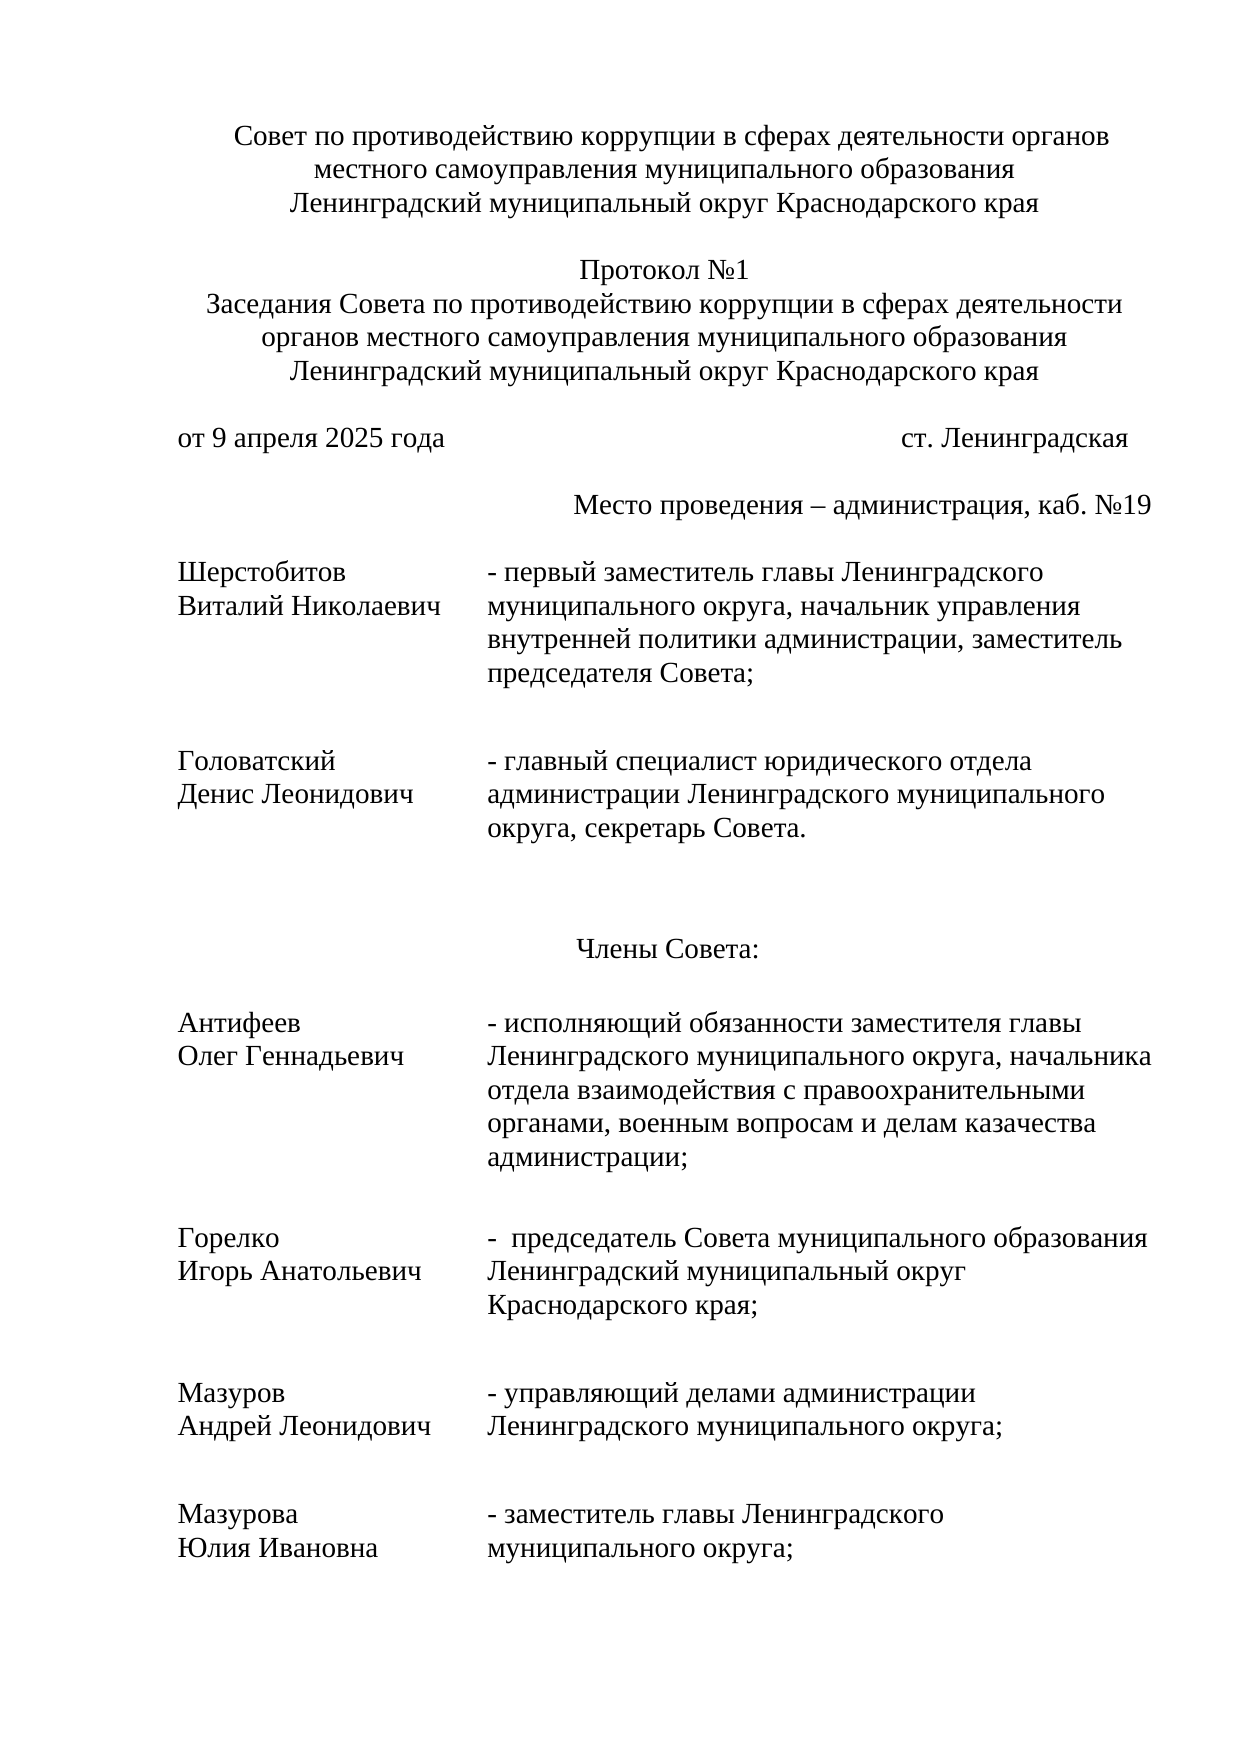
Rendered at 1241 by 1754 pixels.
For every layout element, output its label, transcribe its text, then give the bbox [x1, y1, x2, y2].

text Место проведения – администрация, каб. №19 [177, 487, 1152, 521]
table_cell Горелко Игорь Анатольевич [173, 1220, 483, 1375]
text Протокол №1 [177, 252, 1152, 286]
table_cell Антифеев Олег Геннадьевич [173, 1005, 483, 1220]
table_cell - исполняющий обязанности заместителя главы Ленинградского муниципального округа, начальника отдела взаимодействия с правоохранительными органами, военным вопросам и делам казачества администрации; [483, 1005, 1162, 1220]
text Совет по противодействию коррупции в сферах деятельности органов местного самоуправления муниципального образования [177, 118, 1152, 185]
table_cell - председатель Совета муниципального образования Ленинградский муниципальный округ Краснодарского края; [483, 1220, 1162, 1375]
table_header - первый заместитель главы Ленинградского муниципального округа, начальник управления внутренней политики администрации, заместитель председателя Совета; [483, 554, 1162, 743]
text от 9 апреля 2025 года ст. Ленинградская [177, 420, 1152, 453]
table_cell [483, 1496, 1162, 1610]
text Заседания Совета по противодействию коррупции в сферах деятельности органов местного самоуправления муниципального образования Ленинградский муниципальный округ Краснодарского края [177, 286, 1152, 386]
table_cell - главный специалист юридического отдела администрации Ленинградского муниципального округа, секретарь Совета. [483, 743, 1162, 898]
text Ленинградский муниципальный округ Краснодарского края [177, 185, 1152, 219]
table_cell Мазурова Юлия Ивановна [173, 1496, 483, 1610]
table_cell Члены Совета: [173, 898, 1162, 1005]
table_header Шерстобитов Виталий Николаевич [173, 554, 483, 743]
table_cell Головатский Денис Леонидович [173, 743, 483, 898]
table_cell Мазуров Андрей Леонидович [173, 1375, 483, 1496]
table_cell - управляющий делами администрации Ленинградского муниципального округа; [483, 1375, 1162, 1496]
